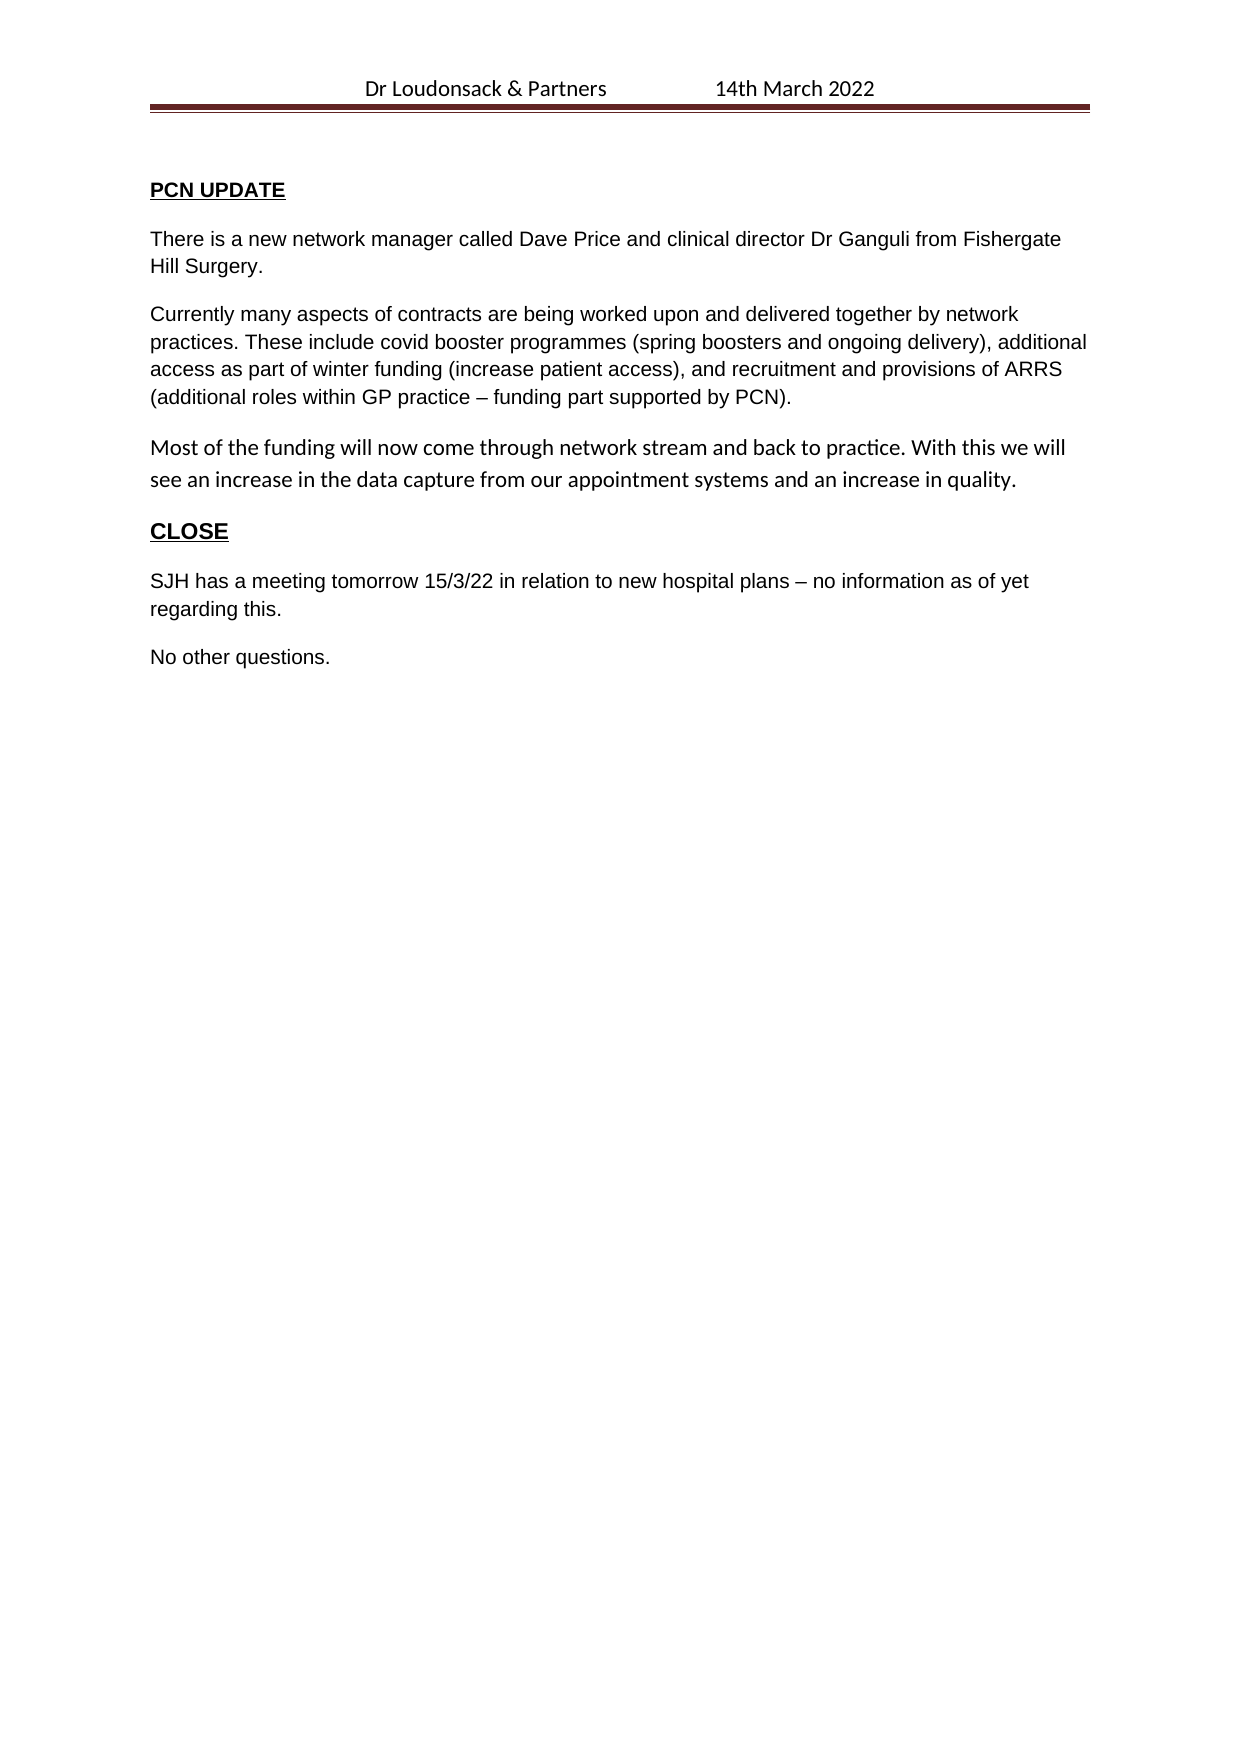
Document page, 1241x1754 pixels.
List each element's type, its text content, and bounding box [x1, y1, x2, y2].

text Currently many aspects of contracts are being worked upon and delivered together by network practices. These include covid booster programmes (spring boosters and ongoing delivery), additional access as part of winter funding (increase patient access), and recruitment and provisions of ARRS (additional roles within GP practice – funding part supported by PCN). [150, 302, 1090, 409]
text No other questions. [150, 645, 1090, 669]
text There is a new network manager called Dave Price and clinical director Dr Ganguli from Fishergate Hill Surgery. [150, 226, 1090, 278]
text CLOSE [150, 518, 1090, 544]
text SJH has a meeting tomorrow 15/3/22 in relation to new hospital plans – no information as of yet regarding this. [150, 569, 1090, 621]
text Most of the funding will now come through network stream and back to practice. With this we will see an increase in the data capture from our appointment systems and an increase in quality. [150, 433, 1090, 493]
text PCN UPDATE [150, 178, 1090, 202]
